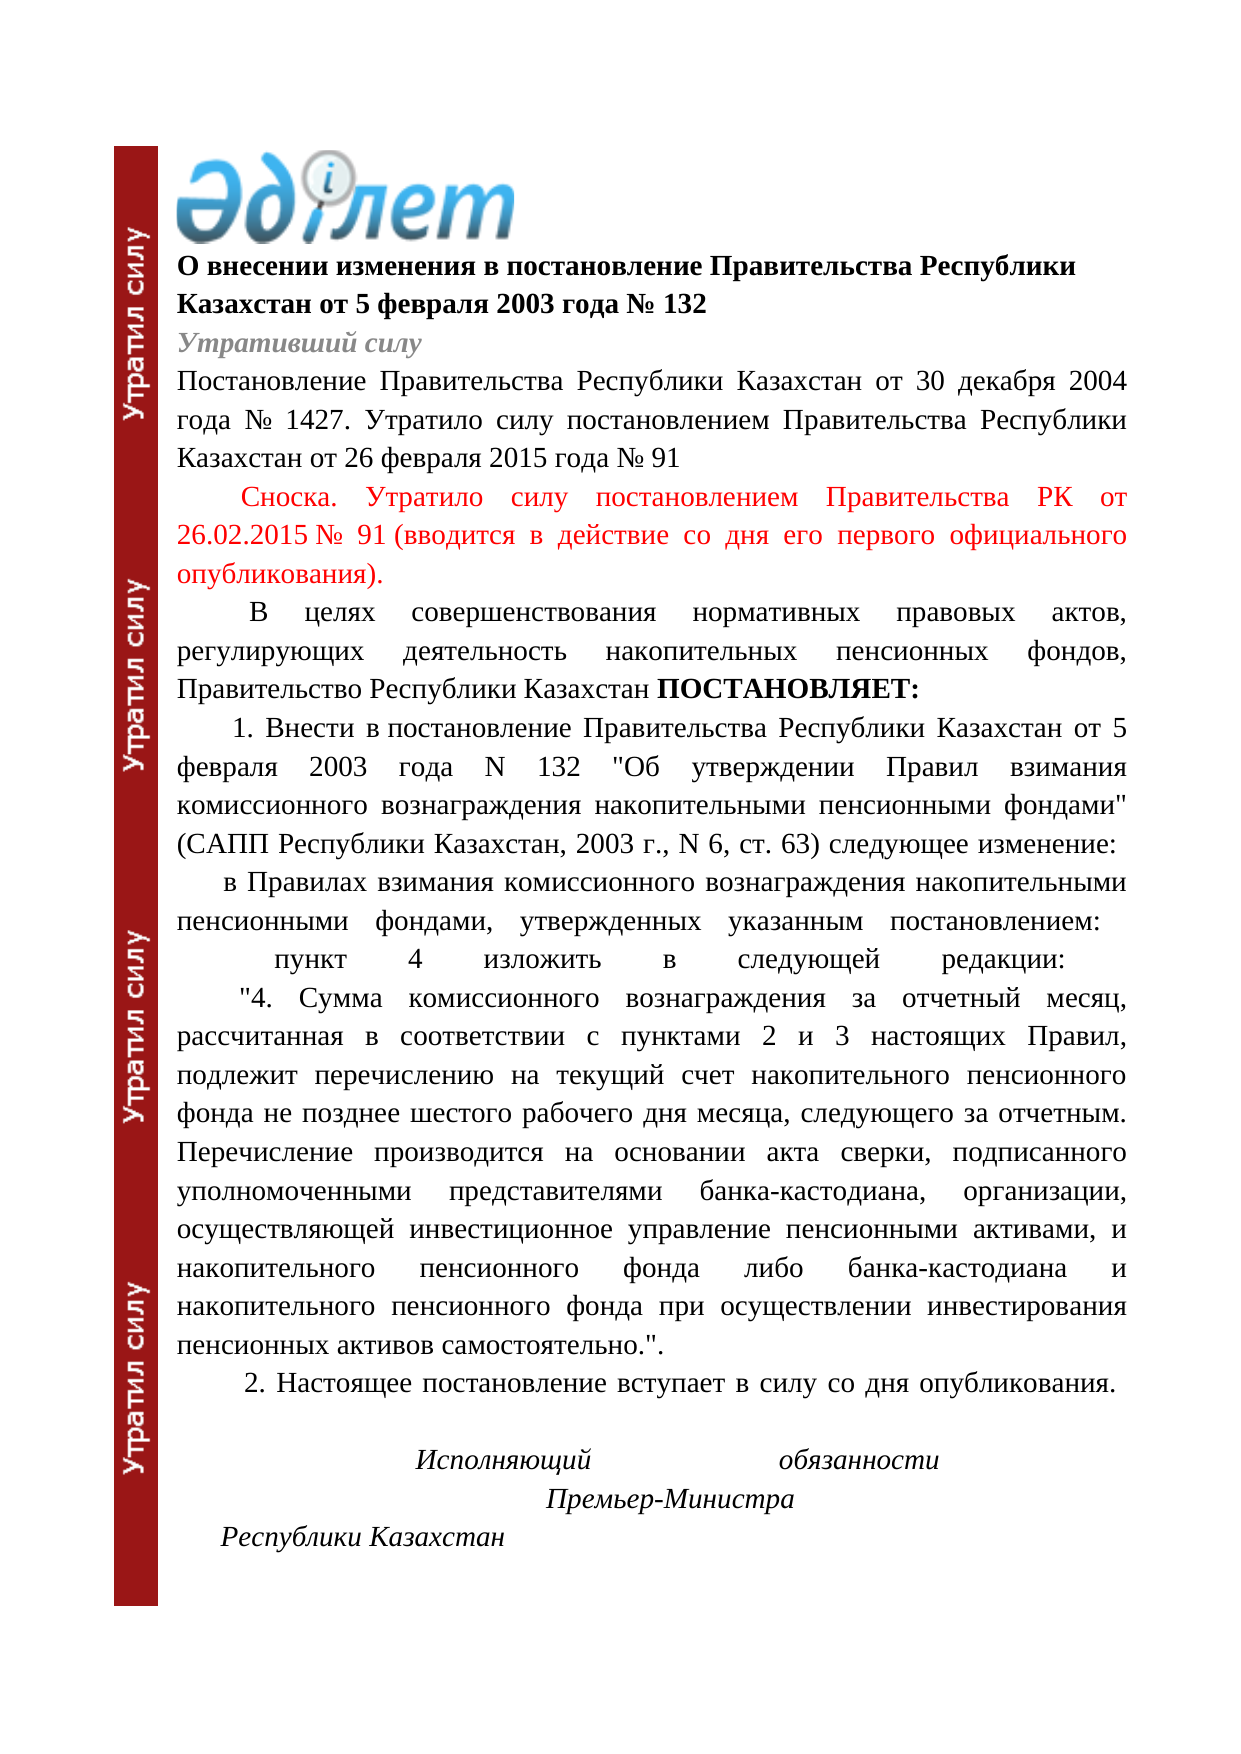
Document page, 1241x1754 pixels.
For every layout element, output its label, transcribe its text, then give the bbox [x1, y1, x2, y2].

picture [114, 1553, 158, 1606]
text Сноска. Утратило силу постановлением Правительства РК от 26.02.2015 № 91 (вводится в действие со дня его первого официального опубликования). [112, 479, 1128, 589]
picture [114, 320, 158, 325]
picture [114, 146, 158, 248]
text Утративший силу [112, 325, 1128, 358]
text В целях совершенствования нормативных правовых актов, регулирующих деятельность накопительных пенсионных фондов, Правительство Республики Казахстан ПОСТАНОВЛЯЕТ: [112, 594, 1128, 705]
text 1. Внести в постановление Правительства Республики Казахстан от 5 февраля 2003 года N 132 "Об утверждении Правил взимания комиссионного вознаграждения накопительными пенсионными фондами" (САПП Республики Казахстан, 2003 г., N 6, ст. 63) следующее изменение: в Правилах взимания комиссионного вознаграждения накопительными пенсионными фондами, утвержденных указанным постановлением: пункт 4 изложить в следующей редакции: "4. Сумма комиссионного вознаграждения за отчетный месяц, рассчитанная в соответствии с пунктами 2 и 3 настоящих Правил, подлежит перечислению на текущий счет накопительного пенсионного фонда не позднее шестого рабочего дня месяца, следующего за отчетным. Перечисление производится на основании акта сверки, подписанного уполномоченными представителями банка-кастодиана, организации, осуществляющей инвестиционное управление пенсионными активами, и накопительного пенсионного фонда либо банка-кастодиана и накопительного пенсионного фонда при осуществлении инвестирования пенсионных активов самостоятельно.". [112, 710, 1128, 1360]
text 2. Настоящее постановление вступает в силу со дня опубликования. Исполняющий обязанности Премьер-Министра Республики Казахстан [112, 1365, 1128, 1553]
picture [114, 589, 158, 594]
picture [114, 705, 158, 710]
text Постановление Правительства Республики Казахстан от 30 декабря 2004 года № 1427. Утратило силу постановлением Правительства Республики Казахстан от 26 февраля 2015 года № 91 [112, 363, 1128, 474]
picture [114, 474, 158, 479]
picture [114, 358, 158, 363]
picture [114, 1360, 158, 1365]
text О внесении изменения в постановление Правительства Республики Казахстан от 5 февраля 2003 года № 132 [112, 248, 1128, 320]
picture [176, 150, 515, 244]
